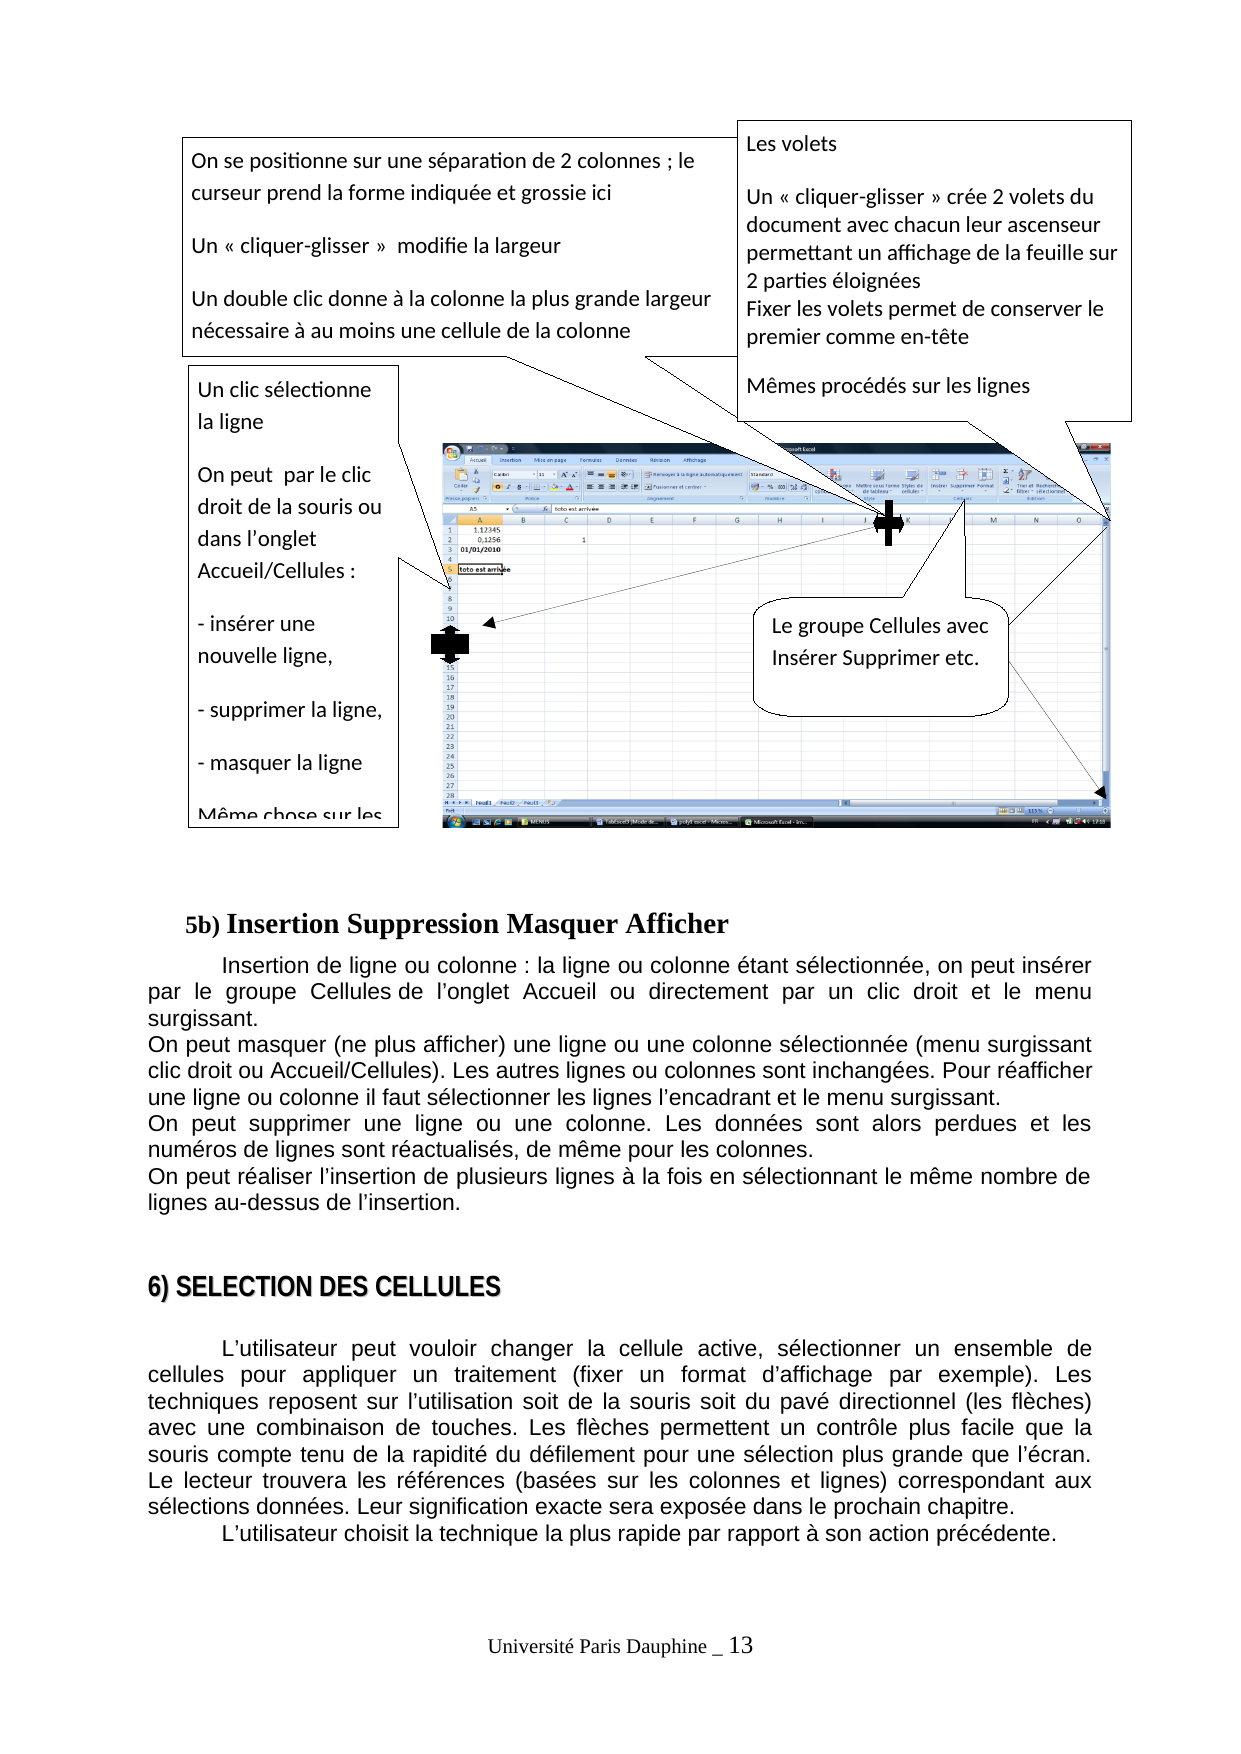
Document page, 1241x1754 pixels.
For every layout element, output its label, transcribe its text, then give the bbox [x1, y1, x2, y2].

text On peut masquer (ne plus afficher) une ligne ou une colonne sélectionnée (menu surgissant clic droit ou Accueil/Cellules). Les autres lignes ou colonnes sont inchangées. Pour réafficher une ligne ou colonne il faut sélectionner les lignes l’encadrant et le menu surgissant. [148, 1031, 1093, 1110]
picture [1076, 443, 1111, 520]
picture [442, 443, 1111, 828]
text SELECTION DES CELLULES [148, 1269, 1093, 1302]
text L’utilisateur peut vouloir changer la cellule active, sélectionner un ensemble de cellules pour appliquer un traitement (fixer un format d’affichage par exemple). Les techniques reposent sur l’utilisation soit de la souris soit du pavé directionnel (les flèches) avec une combinaison de touches. Les flèches permettent un contrôle plus facile que la souris compte tenu de la rapidité du défilement pour une sélection plus grande que l’écran. Le lecteur trouvera les références (basées sur les colonnes et lignes) correspondant aux sélections données. Leur signification exacte sera exposée dans le prochain chapitre. [148, 1335, 1093, 1519]
text Insertion de ligne ou colonne : la ligne ou colonne étant sélectionnée, on peut insérer par le groupe Cellules de l’onglet Accueil ou directement par un clic droit et le menu surgissant. [148, 952, 1093, 1031]
text On peut supprimer une ligne ou une colonne. Les données sont alors perdues et les numéros de lignes sont réactualisés, de même pour les colonnes. [148, 1110, 1093, 1163]
text L’utilisateur choisit la technique la plus rapide par rapport à son action précédente. [148, 1519, 1093, 1546]
text Insertion Suppression Masquer Afficher [185, 906, 1093, 939]
text On peut réaliser l’insertion de plusieurs lignes à la fois en sélectionnant le même nombre de lignes au-dessus de l’insertion. [148, 1163, 1093, 1215]
